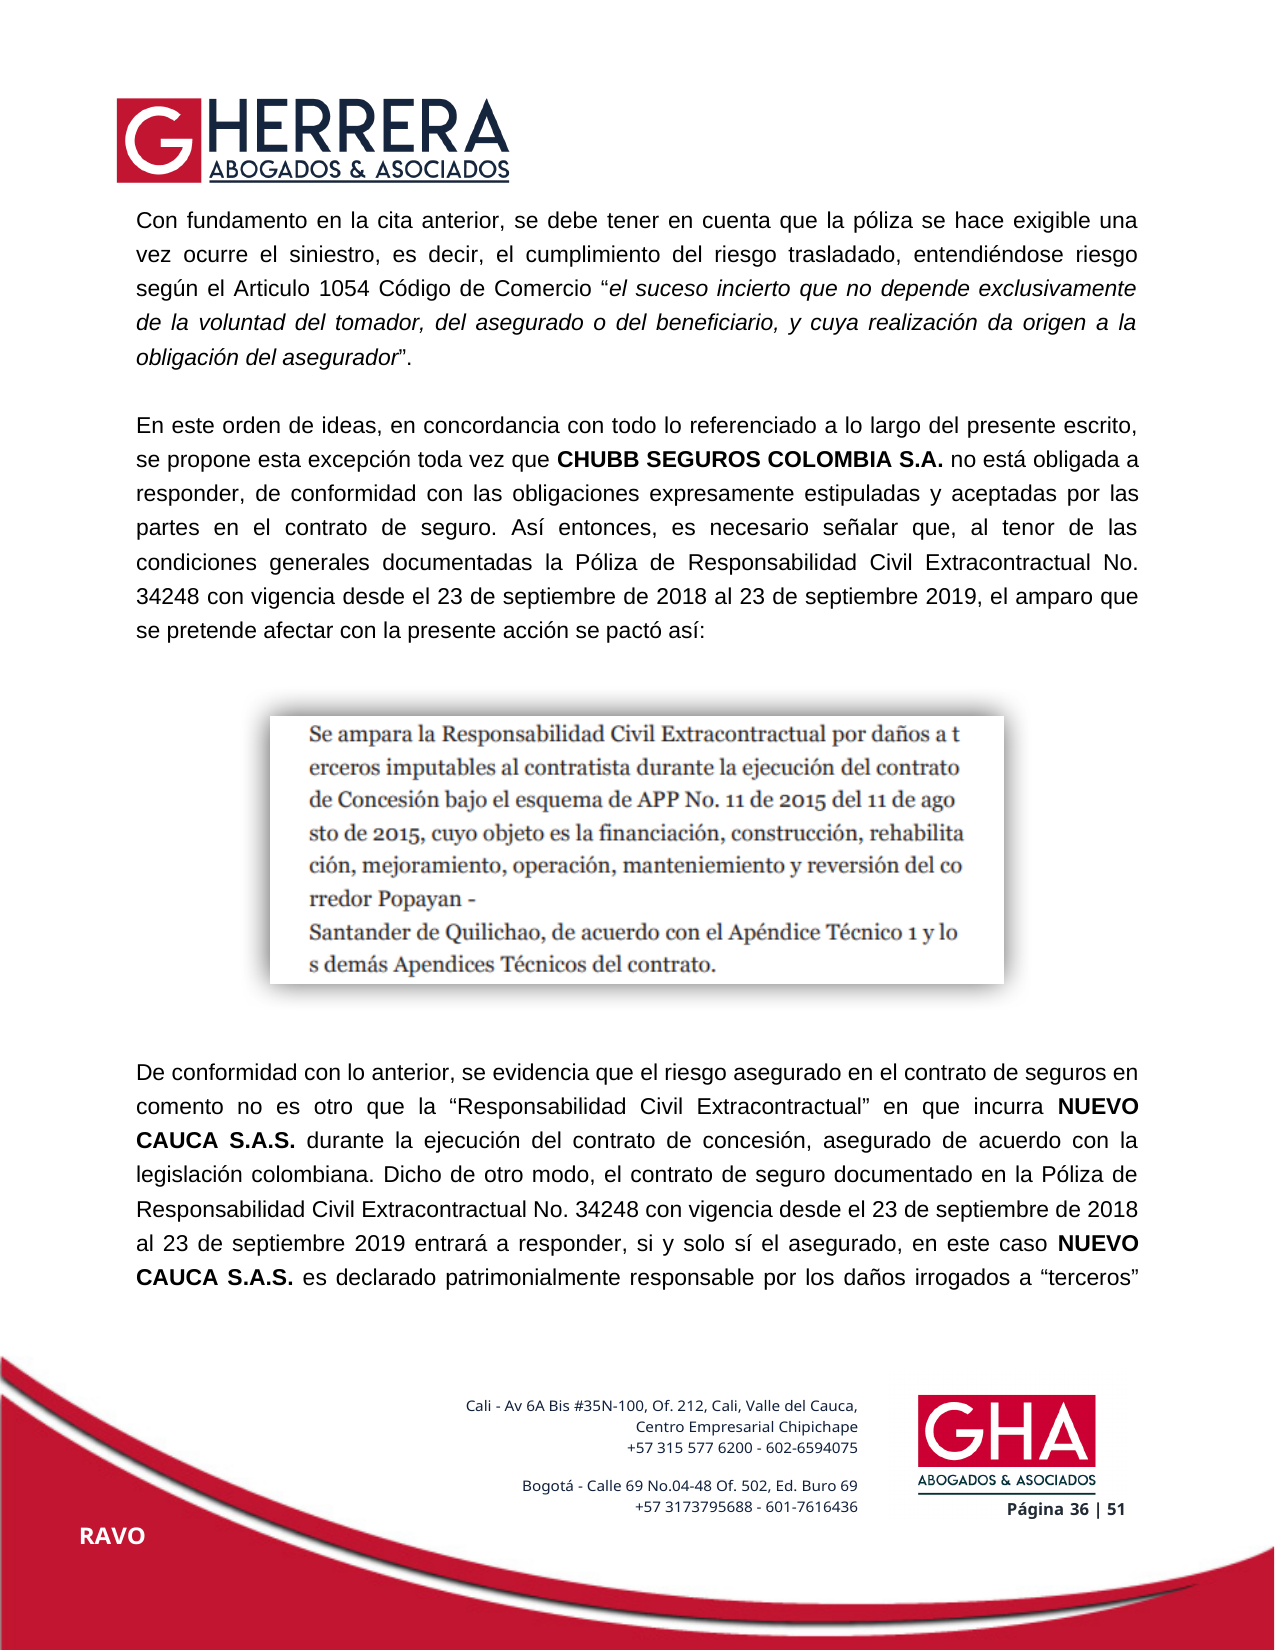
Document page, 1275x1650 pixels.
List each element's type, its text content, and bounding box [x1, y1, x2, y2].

text Con fundamento en la cita anterior, se debe tener en cuenta que la póliza se hace exigible una vez ocurre el siniestro, es decir, el cumplimiento del riesgo trasladado, entendiéndose riesgo según el Articulo 1054 Código de Comercio “el suceso incierto que no depende exclusivamente de la voluntad del tomador, del asegurado o del beneficiario, y cuya realización da origen a la obligación del asegurador”. [136, 207, 1139, 370]
picture [0, 1343, 1275, 1650]
picture [96, 75, 529, 206]
text En este orden de ideas, en concordancia con todo lo referenciado a lo largo del presente escrito, se propone esta excepción toda vez que CHUBB SEGUROS COLOMBIA S.A. no está obligada a responder, de conformidad con las obligaciones expresamente estipuladas y aceptadas por las partes en el contrato de seguro. Así entonces, es necesario señalar que, al tenor de las condiciones generales documentadas la Póliza de Responsabilidad Civil Extracontractual No. 34248 con vigencia desde el 23 de septiembre de 2018 al 23 de septiembre 2019, el amparo que se pretende afectar con la presente acción se pactó así: [136, 412, 1139, 643]
picture [270, 716, 1004, 984]
